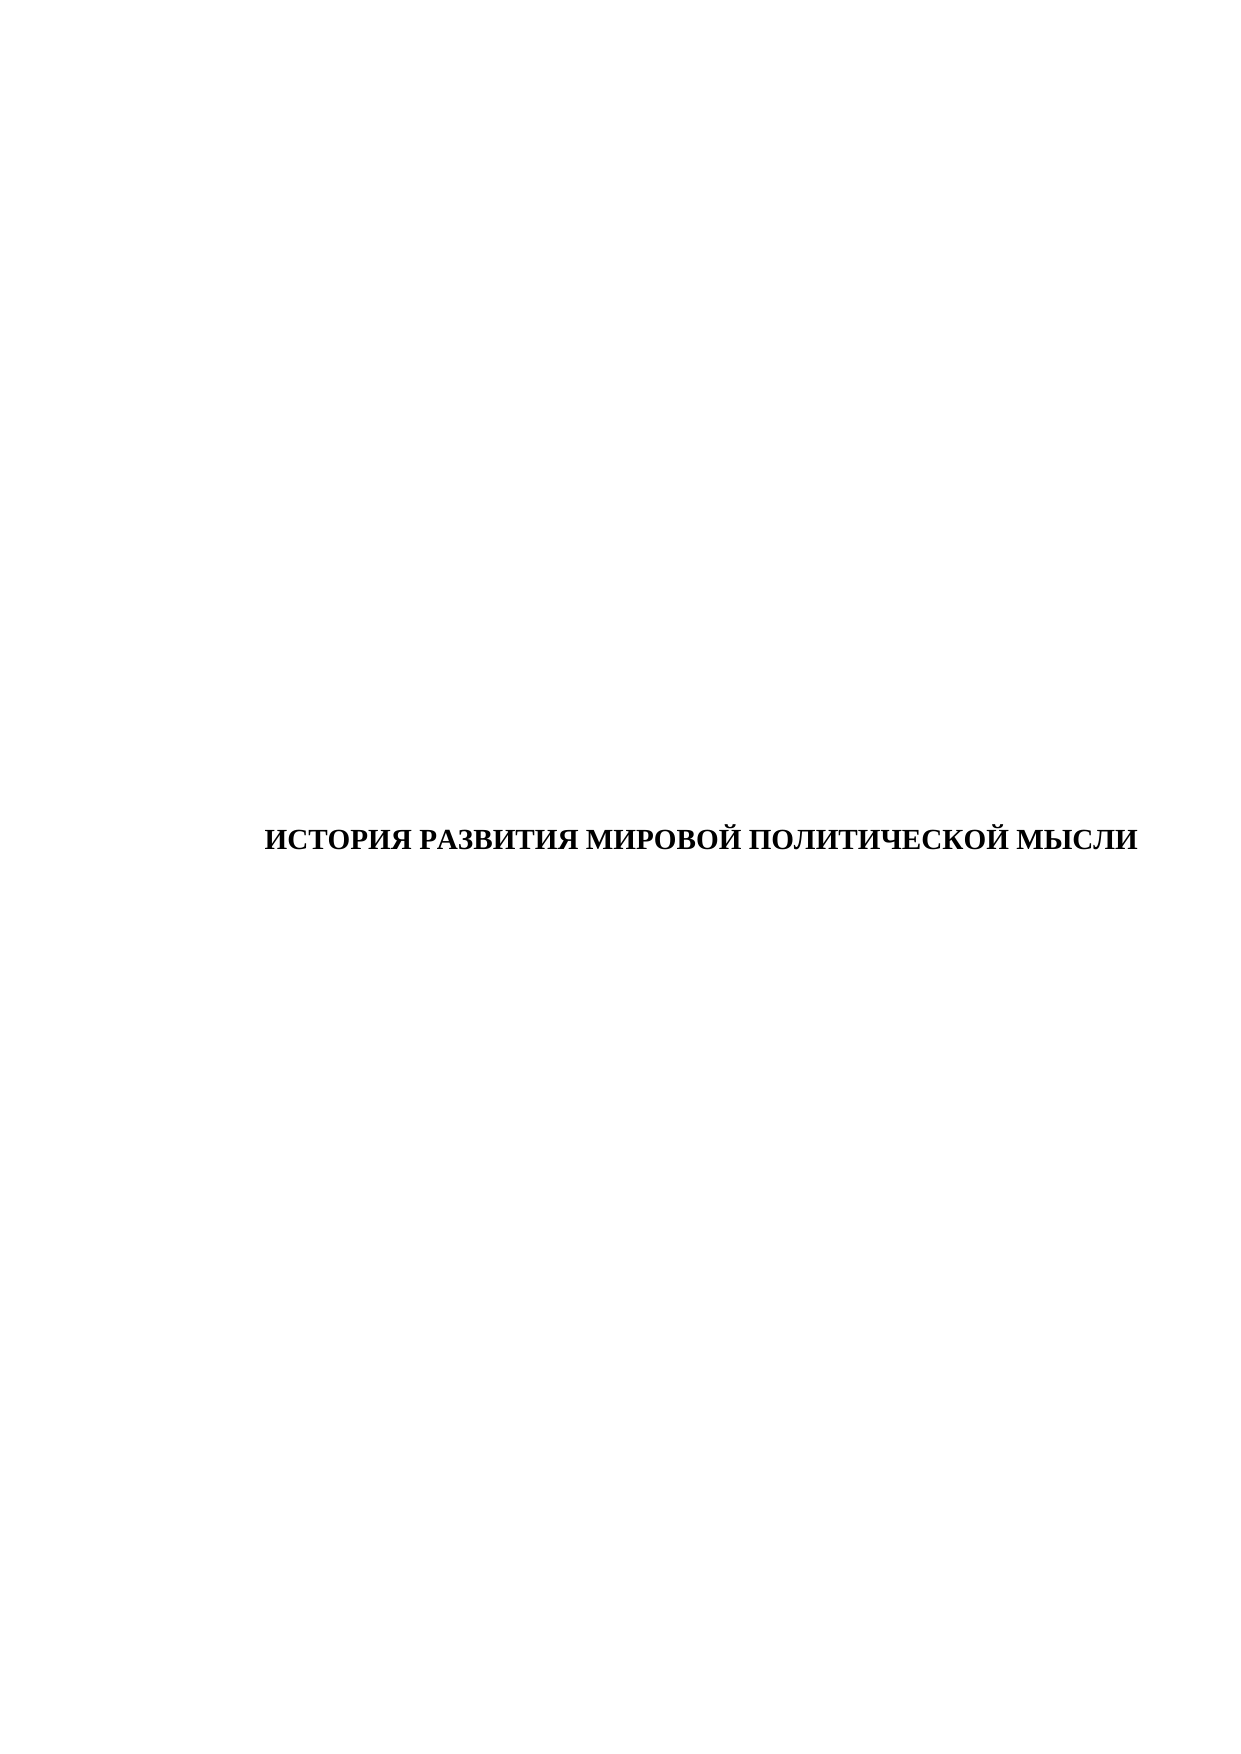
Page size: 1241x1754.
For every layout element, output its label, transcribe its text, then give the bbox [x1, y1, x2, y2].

text ИСТОРИЯ РАЗВИТИЯ МИРОВОЙ ПОЛИТИЧЕСКОЙ МЫСЛИ [177, 822, 1152, 856]
